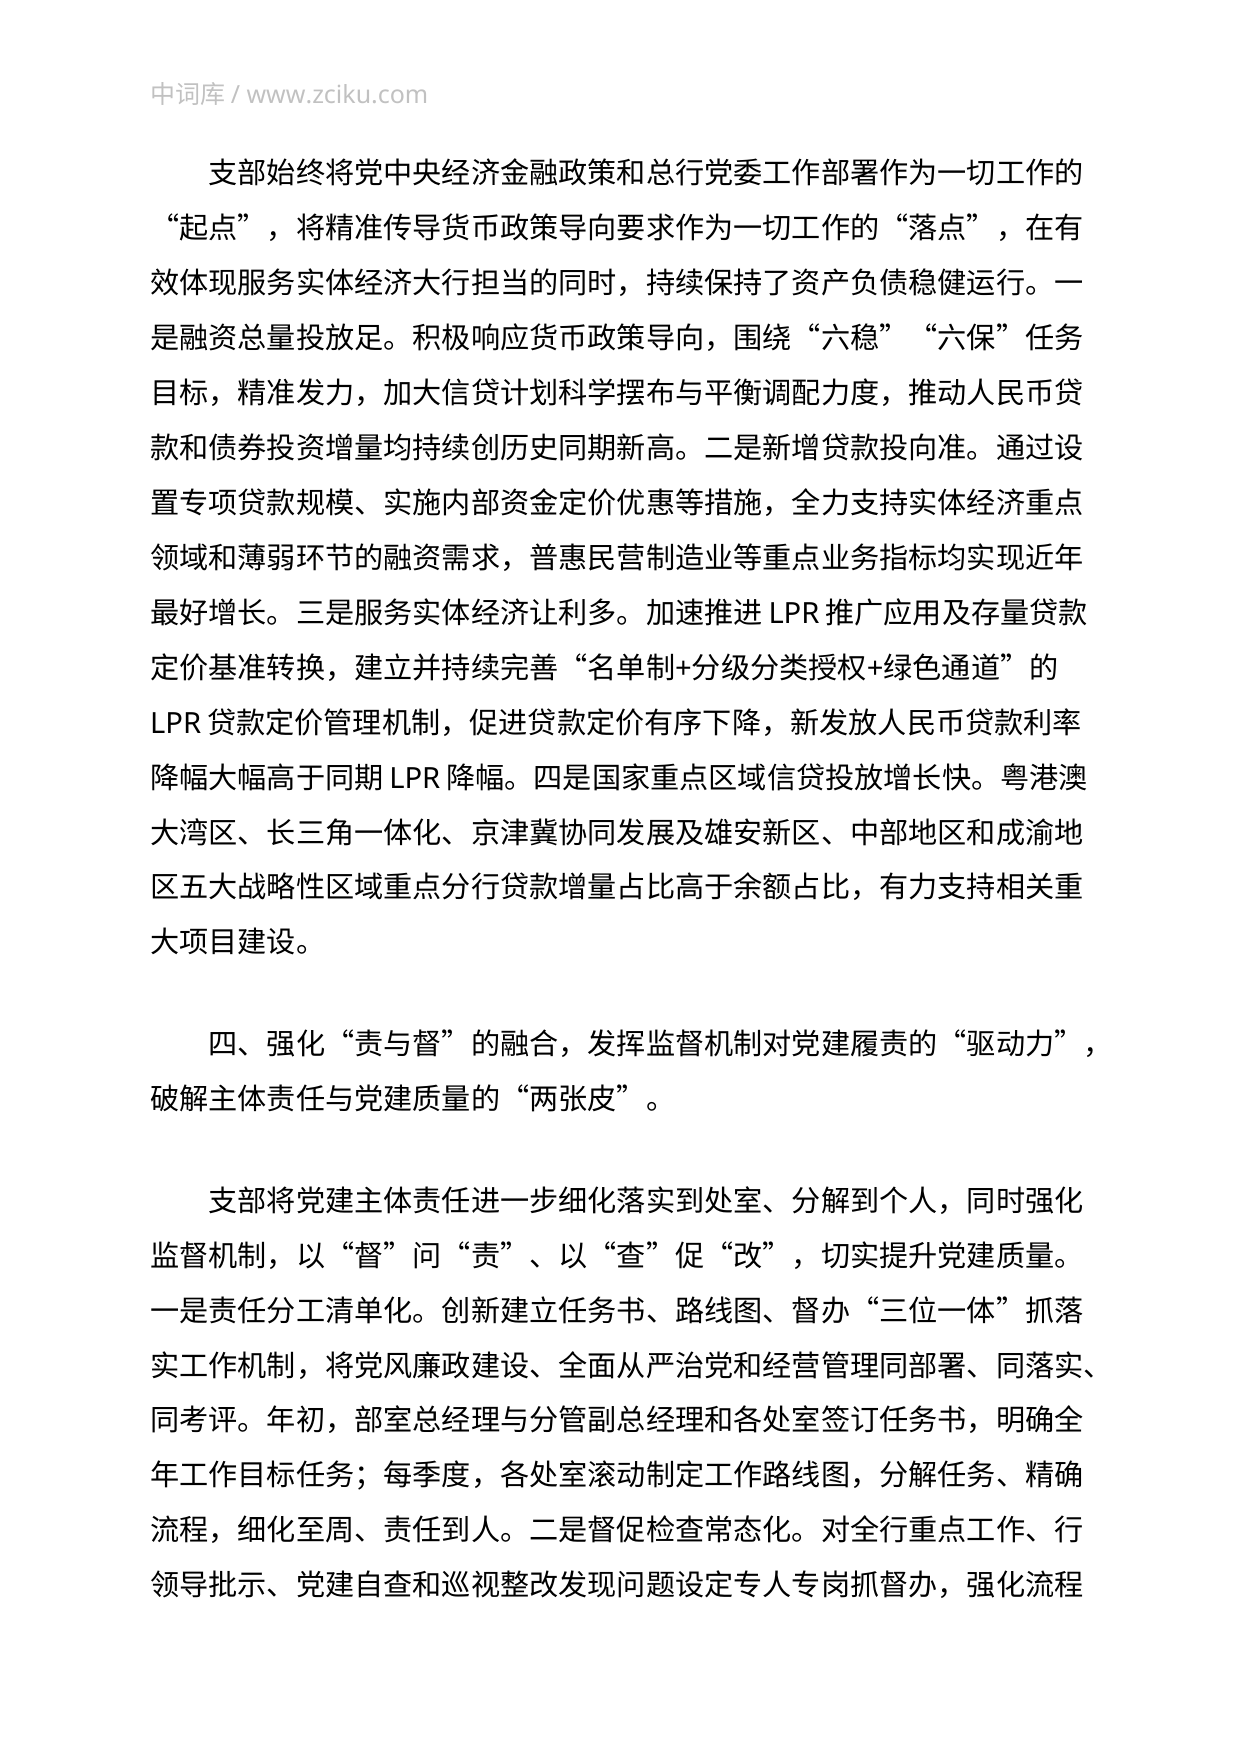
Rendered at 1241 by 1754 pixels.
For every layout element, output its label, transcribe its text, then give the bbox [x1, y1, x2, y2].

text 四、强化“责与督”的融合，发挥监督机制对党建履责的“驱动力”，破解主体责任与党建质量的“两张皮”。 [150, 1021, 1090, 1118]
text 支部始终将党中央经济金融政策和总行党委工作部署作为一切工作的“起点”，将精准传导货币政策导向要求作为一切工作的“落点”，在有效体现服务实体经济大行担当的同时，持续保持了资产负债稳健运行。一是融资总量投放足。积极响应货币政策导向，围绕“六稳”“六保”任务目标，精准发力，加大信贷计划科学摆布与平衡调配力度，推动人民币贷款和债券投资增量均持续创历史同期新高。二是新增贷款投向准。通过设置专项贷款规模、实施内部资金定价优惠等措施，全力支持实体经济重点领域和薄弱环节的融资需求，普惠民营制造业等重点业务指标均实现近年最好增长。三是服务实体经济让利多。加速推进LPR推广应用及存量贷款定价基准转换，建立并持续完善“名单制+分级分类授权+绿色通道”的LPR贷款定价管理机制，促进贷款定价有序下降，新发放人民币贷款利率降幅大幅高于同期LPR降幅。四是国家重点区域信贷投放增长快。粤港澳大湾区、长三角一体化、京津冀协同发展及雄安新区、中部地区和成渝地区五大战略性区域重点分行贷款增量占比高于余额占比，有力支持相关重大项目建设。 [150, 150, 1090, 961]
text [150, 1177, 1090, 1604]
